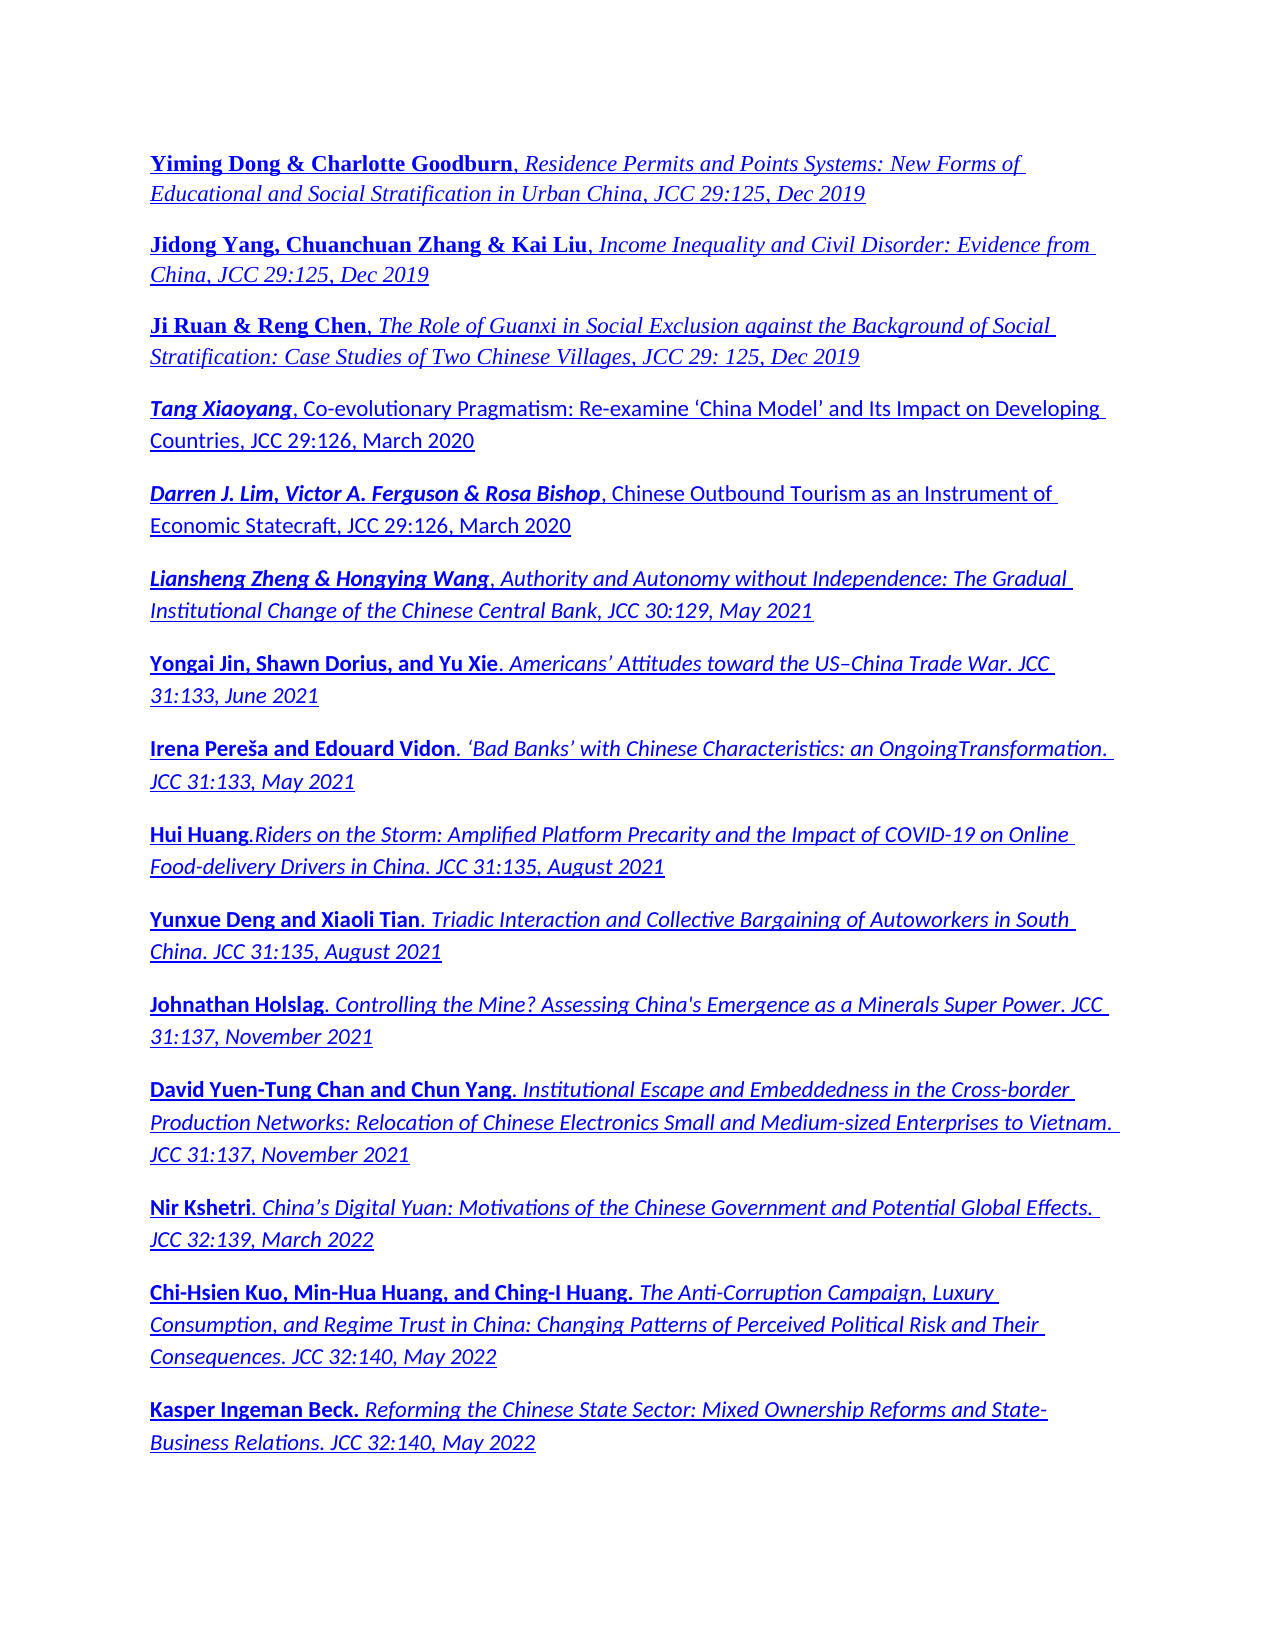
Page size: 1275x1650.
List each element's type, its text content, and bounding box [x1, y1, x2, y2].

text Ji Ruan & Reng Chen, The Role of Guanxi in Social Exclusion against the Background of Social Stratification: Case Studies of Two Chinese Villages, JCC 29: 125, Dec 2019 [150, 312, 1125, 369]
text Kasper Ingeman Beck. Reforming the Chinese State Sector: Mixed Ownership Reforms and State-Business Relations. JCC 32:140, May 2022 [150, 1395, 1125, 1456]
text Yiming Dong & Charlotte Goodburn, Residence Permits and Points Systems: New Forms of Educational and Social Stratification in Urban China, JCC 29:125, Dec 2019 [150, 150, 1125, 207]
text Darren J. Lim, Victor A. Ferguson & Rosa Bishop, Chinese Outbound Tourism as an Instrument of Economic Statecraft, JCC 29:126, March 2020 [150, 479, 1125, 539]
text Jidong Yang, Chuanchuan Zhang & Kai Liu, Income Inequality and Civil Disorder: Evidence from China, JCC 29:125, Dec 2019 [150, 231, 1125, 288]
text Tang Xiaoyang, Co-evolutionary Pragmatism: Re-examine ‘China Model’ and Its Impact on Developing Countries, JCC 29:126, March 2020 [150, 394, 1125, 454]
text Nir Kshetri. China’s Digital Yuan: Motivations of the Chinese Government and Potential Global Effects. JCC 32:139, March 2022 [150, 1193, 1125, 1253]
text Chi-Hsien Kuo, Min-Hua Huang, and Ching-I Huang. The Anti-Corruption Campaign, Luxury Consumption, and Regime Trust in China: Changing Patterns of Perceived Political Risk and Their Consequences. JCC 32:140, May 2022 [150, 1278, 1125, 1370]
text Johnathan Holslag. Controlling the Mine? Assessing China's Emergence as a Minerals Super Power. JCC 31:137, November 2021 [150, 990, 1125, 1050]
text Hui Huang.Riders on the Storm: Amplified Platform Precarity and the Impact of COVID-19 on Online Food-delivery Drivers in China. JCC 31:135, August 2021 [150, 820, 1125, 880]
text Irena Pereša and Edouard Vidon. ‘Bad Banks’ with Chinese Characteristics: an OngoingTransformation. JCC 31:133, May 2021 [150, 734, 1125, 795]
text David Yuen-Tung Chan and Chun Yang. Institutional Escape and Embeddedness in the Cross-border Production Networks: Relocation of Chinese Electronics Small and Medium-sized Enterprises to Vietnam. JCC 31:137, November 2021 [150, 1075, 1125, 1168]
text Yongai Jin, Shawn Dorius, and Yu Xie. Americans’ Attitudes toward the US–China Trade War. JCC 31:133, June 2021 [150, 649, 1125, 709]
text Liansheng Zheng & Hongying Wang, Authority and Autonomy without Independence: The Gradual Institutional Change of the Chinese Central Bank, JCC 30:129, May 2021 [150, 564, 1125, 624]
text Yunxue Deng and Xiaoli Tian. Triadic Interaction and Collective Bargaining of Autoworkers in South China. JCC 31:135, August 2021 [150, 905, 1125, 965]
